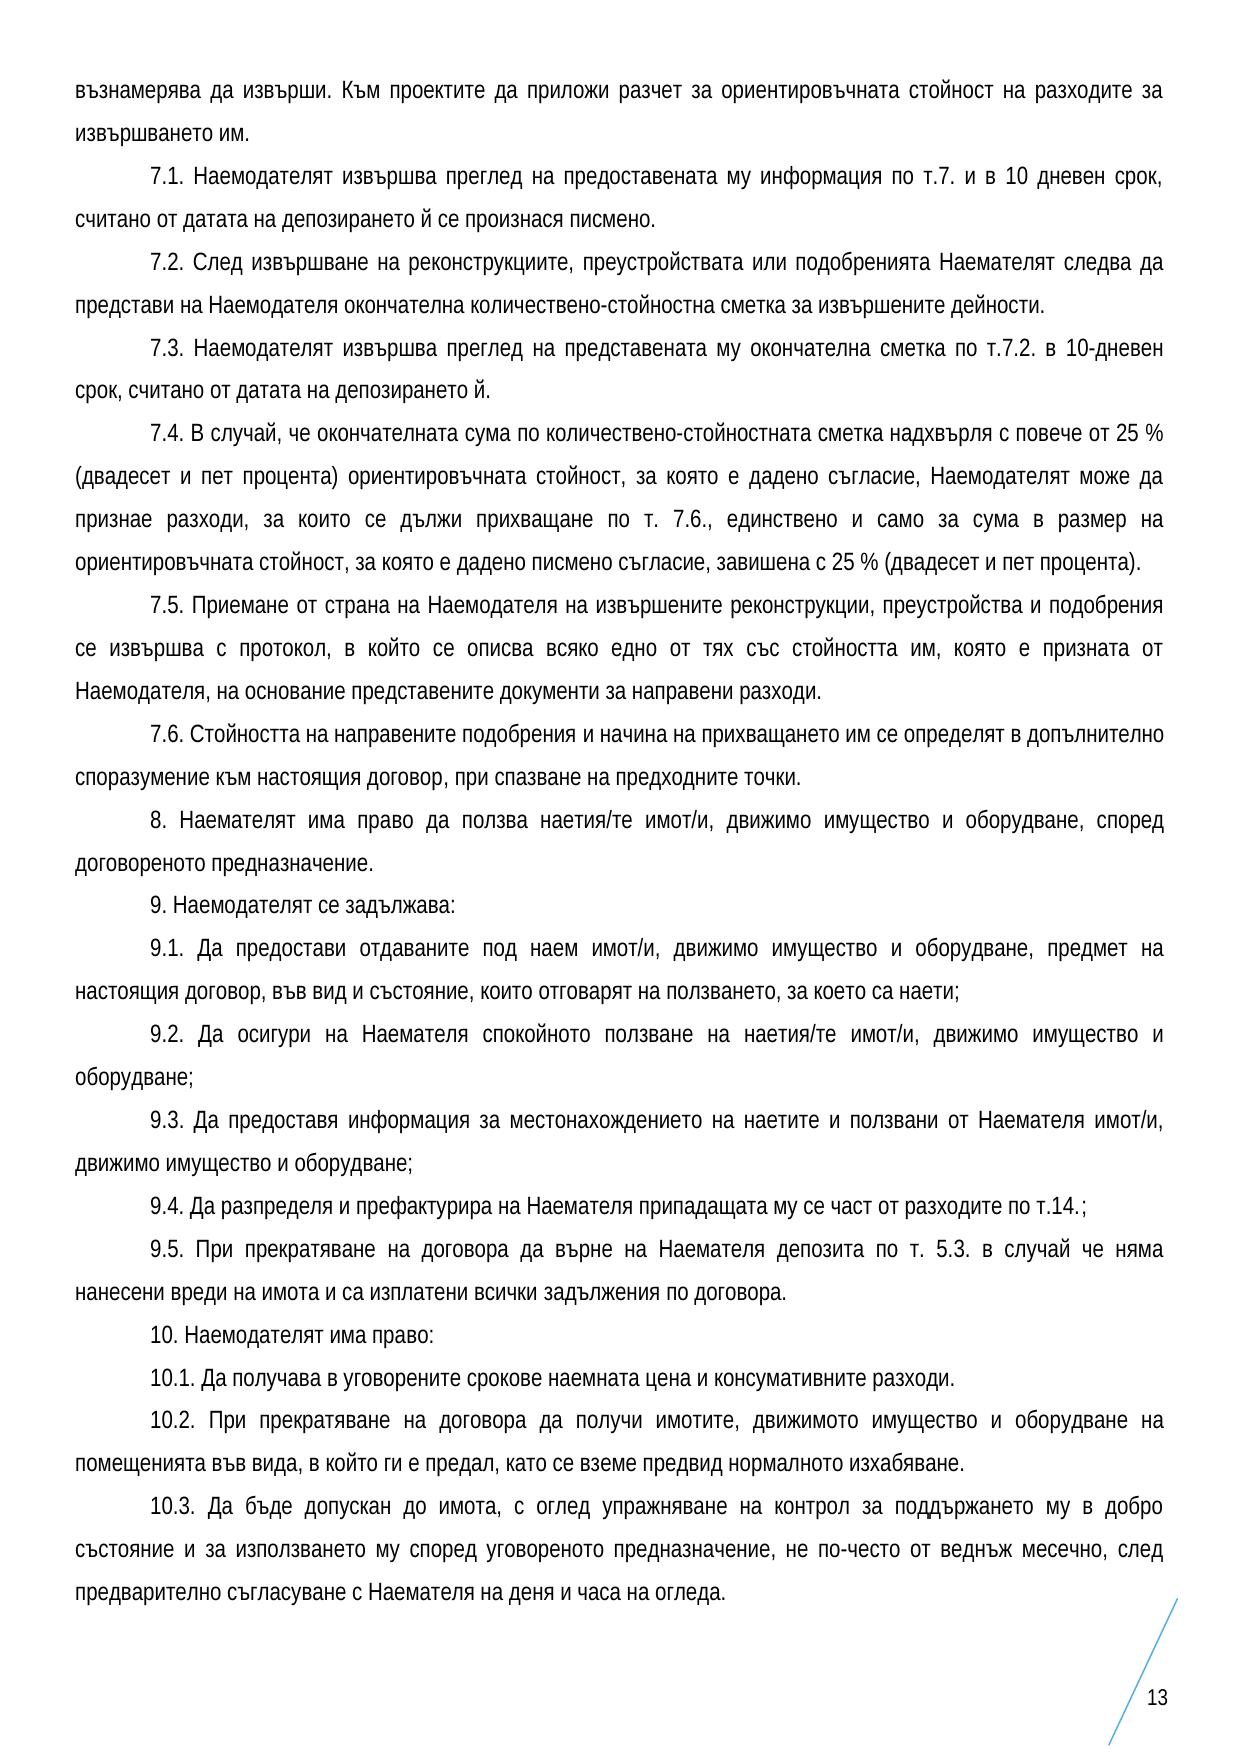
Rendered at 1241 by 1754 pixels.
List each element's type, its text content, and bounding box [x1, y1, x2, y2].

text 10.1. Да получава в уговорените срокове наемната цена и консумативните разходи. [75, 1362, 1165, 1391]
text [75, 75, 1165, 147]
text 7.2. След извършване на реконструкциите, преустройствата или подобренията Наемателят следва да представи на Наемодателя окончателна количествено-стойностна сметка за извършените дейности. [75, 247, 1165, 318]
text 7.4. В случай, че окончателната сума по количествено-стойностната сметка надхвърля с повече от 25 % (двадесет и пет процента) ориентировъчната стойност, за която е дадено съгласие, Наемодателят може да признае разходи, за които се дължи прихващане по т. 7.6., единствено и само за сума в размер на ориентировъчната стойност, за която е дадено писмено съгласие, завишена с 25 % (двадесет и пет процента). [75, 418, 1165, 576]
text 7.3. Наемодателят извършва преглед на представената му окончателна сметка по т.7.2. в 10-дневен срок, считано от датата на депозирането й. [75, 332, 1165, 404]
text 8. Наемателят има право да ползва наетия/те имот/и, движимо имущество и оборудване, според договореното предназначение. [75, 804, 1165, 876]
text 10. Наемодателят има право: [75, 1319, 1165, 1348]
text 9.1. Да предостави отдаваните под наем имот/и, движимо имущество и оборудване, предмет на настоящия договор, във вид и състояние, които отговарят на ползването, за което са наети; [75, 933, 1165, 1005]
text 9.4. Да разпределя и префактурира на Наемателя припадащата му се част от разходите по т.14.; [75, 1191, 1165, 1219]
text 9. Наемодателят се задължава: [75, 890, 1165, 919]
text 7.1. Наемодателят извършва преглед на предоставената му информация по т.7. и в 10 дневен срок, считано от датата на депозирането й се произнася писмено. [75, 161, 1165, 232]
text 9.3. Да предоставя информация за местонахождението на наетите и ползвани от Наемателя имот/и, движимо имущество и оборудване; [75, 1105, 1165, 1177]
text 7.6. Стойността на направените подобрения и начина на прихващането им се определят в допълнително споразумение към настоящия договор, при спазване на предходните точки. [75, 719, 1165, 790]
text 7.5. Приемане от страна на Наемодателя на извършените реконструкции, преустройства и подобрения се извършва с протокол, в който се описва всяко едно от тях със стойността им, която е призната от Наемодателя, на основание представените документи за направени разходи. [75, 590, 1165, 704]
text 9.2. Да осигури на Наемателя спокойното ползване на наетия/те имот/и, движимо имущество и оборудване; [75, 1019, 1165, 1091]
text 10.2. При прекратяване на договора да получи имотите, движимото имущество и оборудване на помещенията във вида, в който ги е предал, като се вземе предвид нормалното изхабяване. [75, 1405, 1165, 1477]
text 9.5. При прекратяване на договора да върне на Наемателя депозита по т. 5.3. в случай че няма нанесени вреди на имота и са изплатени всички задължения по договора. [75, 1234, 1165, 1305]
text 10.3. Да бъде допускан до имота, с оглед упражняване на контрол за поддържането му в добро състояние и за използването му според уговореното предназначение, не по-често от веднъж месечно, след предварително съгласуване с Наемателя на деня и часа на огледа. [75, 1491, 1165, 1606]
